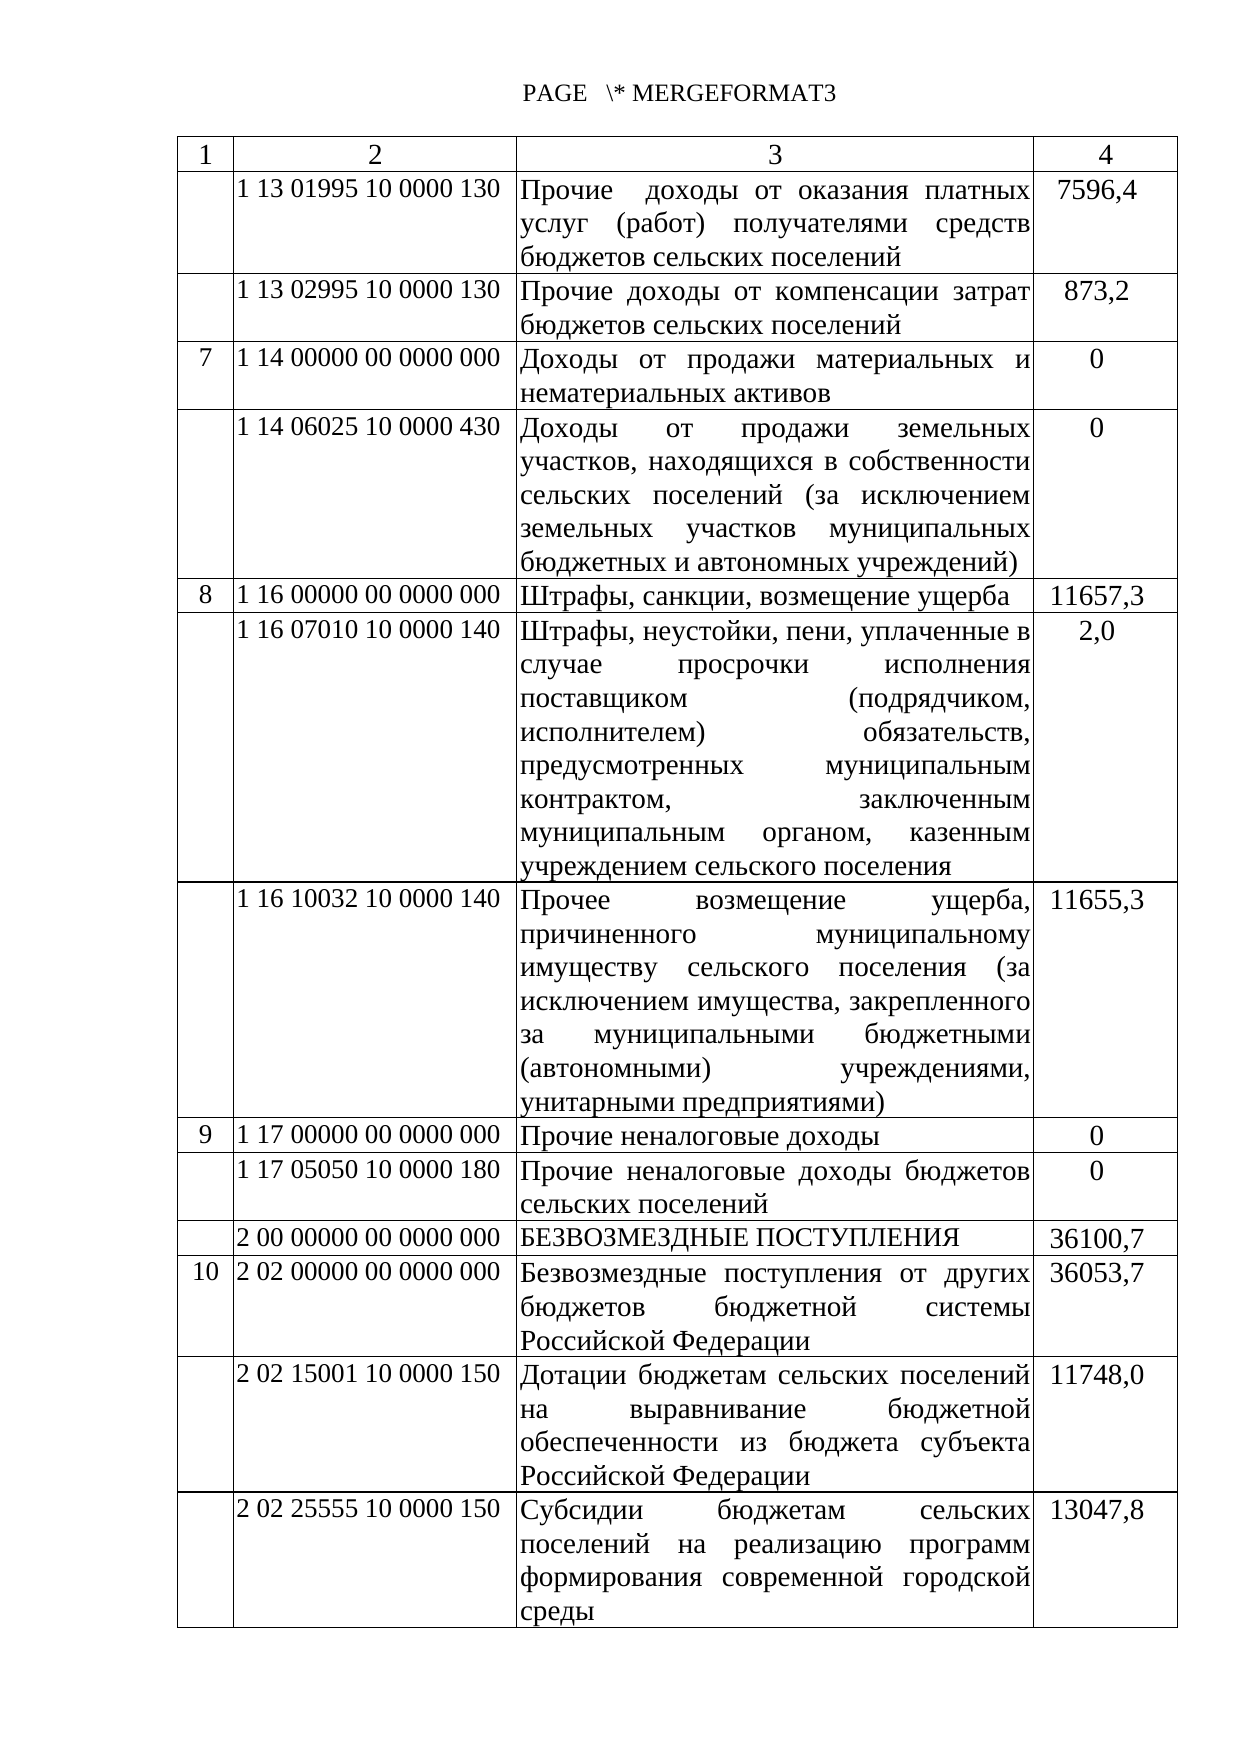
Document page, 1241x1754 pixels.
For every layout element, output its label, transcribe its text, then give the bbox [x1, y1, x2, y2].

table_cell [178, 883, 233, 1117]
table_cell 0 [1034, 1118, 1177, 1152]
table_header 2 [234, 137, 516, 171]
table_cell Прочие доходы от компенсации затрат бюджетов сельских поселений [517, 274, 1033, 341]
table_cell Доходы от продажи земельных участков, находящихся в собственности сельских поселений (за исключением земельных участков муниципальных бюджетных и автономных учреждений) [517, 410, 1033, 577]
table_cell 9 [178, 1118, 233, 1152]
table_cell [178, 410, 233, 577]
table_cell 13047,8 [1034, 1493, 1177, 1627]
table_cell [178, 1493, 233, 1627]
table_cell Прочие доходы от оказания платных услуг (работ) получателями средств бюджетов сельских поселений [517, 172, 1033, 272]
table_cell 2 02 25555 10 0000 150 [234, 1493, 516, 1627]
table_cell 873,2 [1034, 274, 1177, 341]
table_cell Безвозмездные поступления от других бюджетов бюджетной системы Российской Федерации [517, 1256, 1033, 1356]
table_cell 1 16 10032 10 0000 140 [234, 883, 516, 1117]
table_cell Прочее возмещение ущерба, причиненного муниципальному имуществу сельского поселения (за исключением имущества, закрепленного за муниципальными бюджетными (автономными) учреждениями, унитарными предприятиями) [517, 883, 1033, 1117]
table_cell 1 16 00000 00 0000 000 [234, 579, 516, 612]
table_cell 1 17 05050 10 0000 180 [234, 1153, 516, 1220]
table_cell 0 [1034, 1153, 1177, 1220]
table_cell 1 17 00000 00 0000 000 [234, 1118, 516, 1152]
table_cell Доходы от продажи материальных и нематериальных активов [517, 342, 1033, 409]
table_cell 36053,7 [1034, 1256, 1177, 1356]
table_cell 2 00 00000 00 0000 000 [234, 1221, 516, 1254]
table_cell Дотации бюджетам сельских поселений на выравнивание бюджетной обеспеченности из бюджета субъекта Российской Федерации [517, 1357, 1033, 1491]
table_cell 11657,3 [1034, 579, 1177, 612]
table_cell 7 [178, 342, 233, 409]
table_cell Прочие неналоговые доходы [517, 1118, 1033, 1152]
table_cell 1 13 02995 10 0000 130 [234, 274, 516, 341]
table_cell [178, 1221, 233, 1254]
table_cell [178, 274, 233, 341]
table_cell 1 14 06025 10 0000 430 [234, 410, 516, 577]
table_cell 36100,7 [1034, 1221, 1177, 1254]
table_cell 2 02 15001 10 0000 150 [234, 1357, 516, 1491]
table_cell Субсидии бюджетам сельских поселений на реализацию программ формирования современной городской среды [517, 1493, 1033, 1627]
table_cell 11748,0 [1034, 1357, 1177, 1491]
table_cell БЕЗВОЗМЕЗДНЫЕ ПОСТУПЛЕНИЯ [517, 1221, 1033, 1254]
table_cell 1 13 01995 10 0000 130 [234, 172, 516, 272]
table_header 1 [178, 137, 233, 171]
table_cell Прочие неналоговые доходы бюджетов сельских поселений [517, 1153, 1033, 1220]
table_header 4 [1034, 137, 1177, 171]
table_cell 1 14 00000 00 0000 000 [234, 342, 516, 409]
table_cell 0 [1034, 342, 1177, 409]
table_cell [178, 613, 233, 881]
table_cell 1 16 07010 10 0000 140 [234, 613, 516, 881]
table_cell 2 02 00000 00 0000 000 [234, 1256, 516, 1356]
table_cell 2,0 [1034, 613, 1177, 881]
table_cell 11655,3 [1034, 883, 1177, 1117]
table_cell Штрафы, неустойки, пени, уплаченные в случае просрочки исполнения поставщиком (подрядчиком, исполнителем) обязательств, предусмотренных муниципальным контрактом, заключенным муниципальным органом, казенным учреждением сельского поселения [517, 613, 1033, 881]
table_cell 0 [1034, 410, 1177, 577]
table_header 3 [517, 137, 1033, 171]
table_cell Штрафы, санкции, возмещение ущерба [517, 579, 1033, 612]
table_cell 7596,4 [1034, 172, 1177, 272]
table_cell [178, 172, 233, 272]
table_cell [178, 1153, 233, 1220]
table_cell 8 [178, 579, 233, 612]
table_cell 10 [178, 1256, 233, 1356]
table_cell [178, 1357, 233, 1491]
